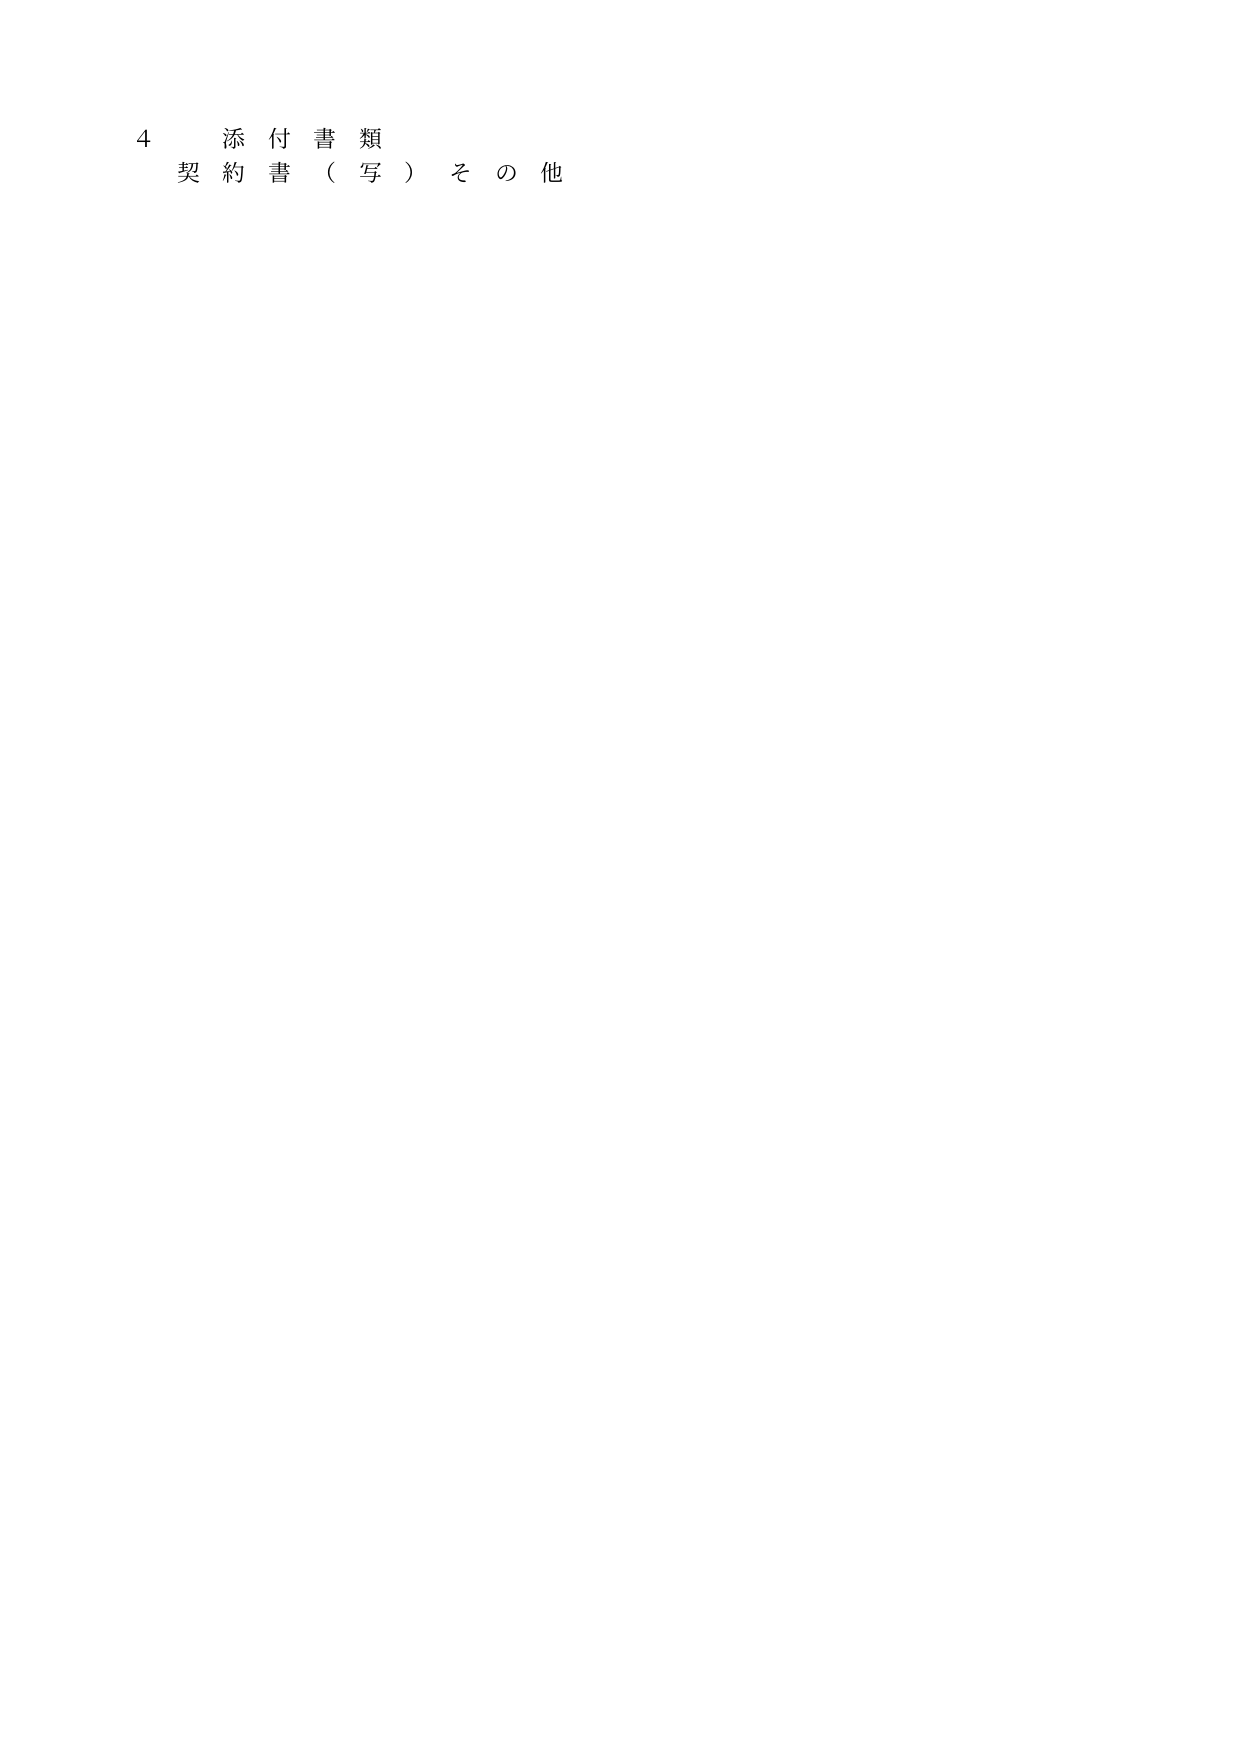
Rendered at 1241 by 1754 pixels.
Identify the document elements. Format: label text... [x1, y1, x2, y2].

text 契約書（写）その他 [132, 154, 1108, 188]
text ４ 添付書類 [132, 120, 1108, 154]
